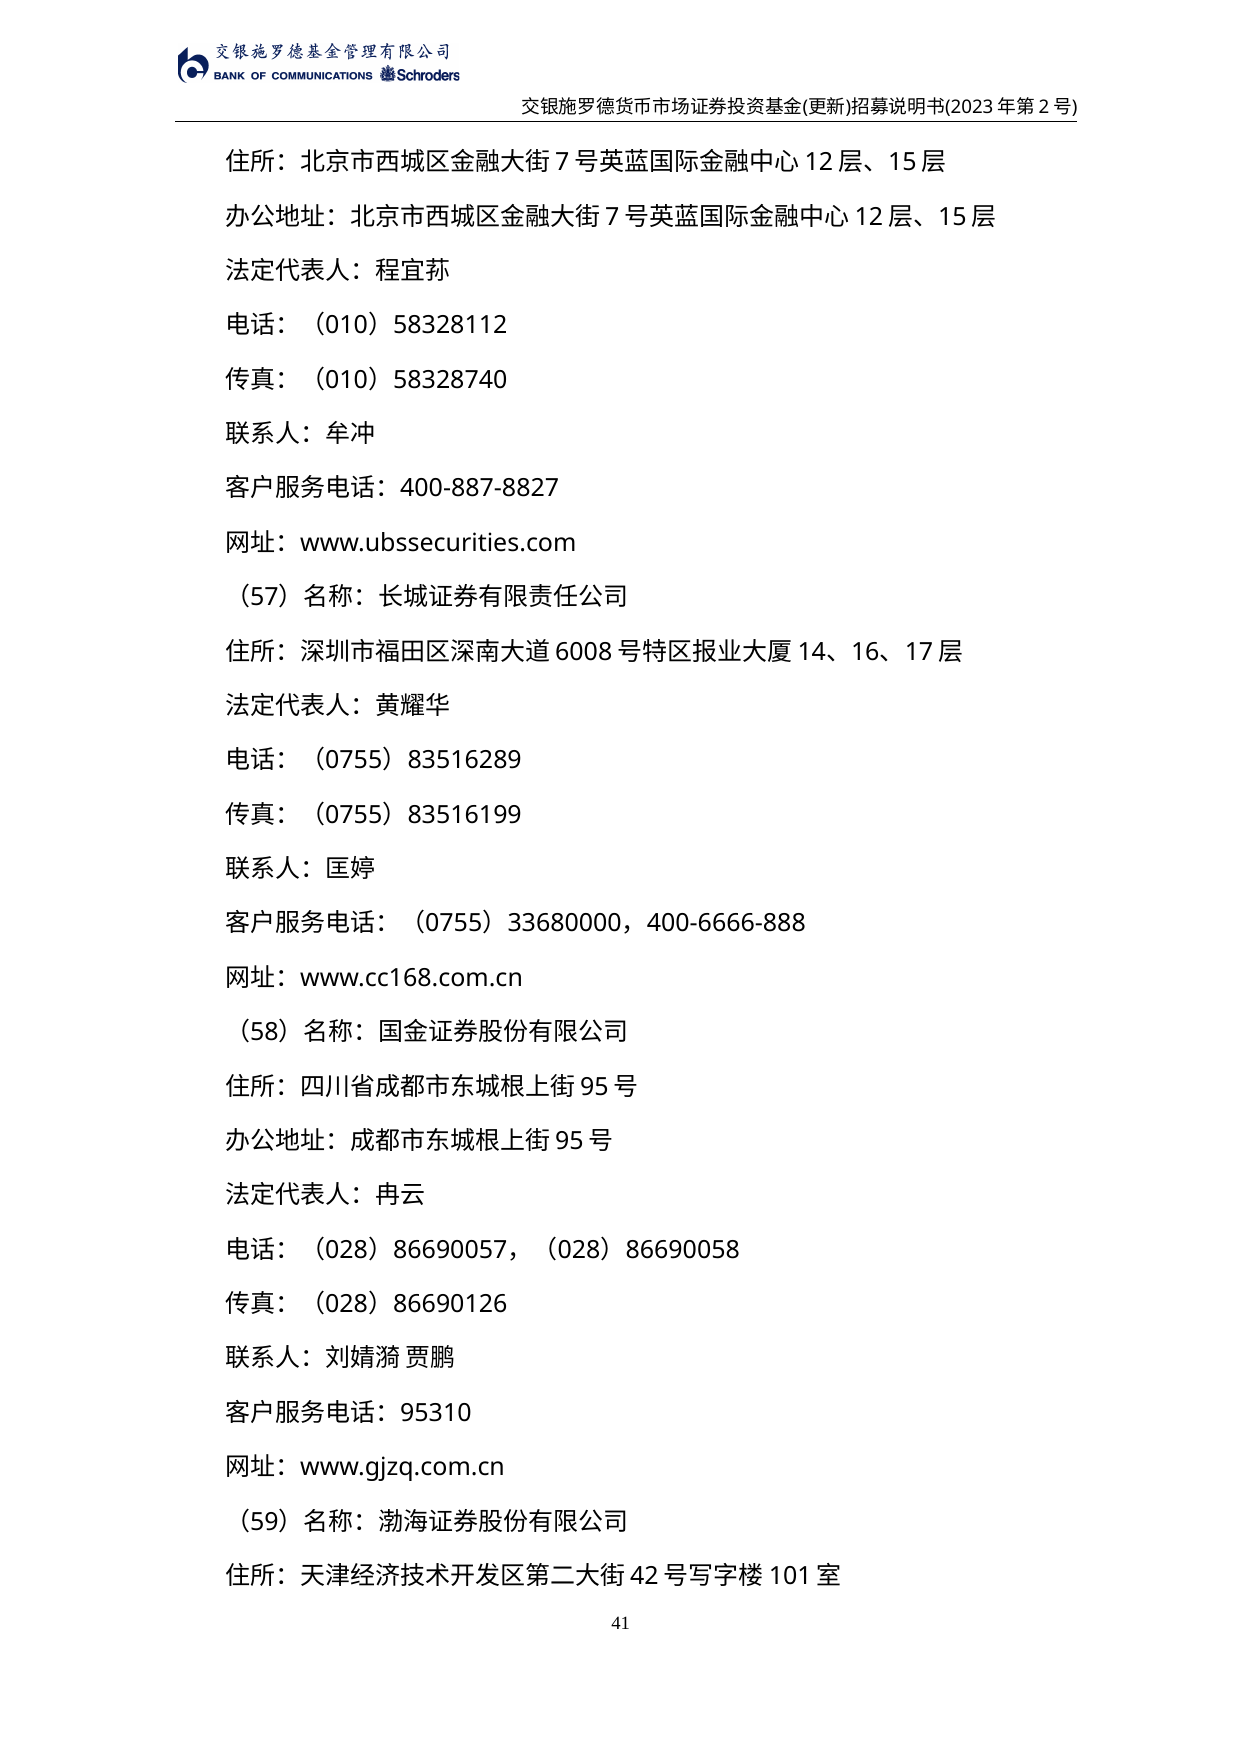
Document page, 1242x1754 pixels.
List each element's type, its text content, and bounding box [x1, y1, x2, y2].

text 电话：（028）86690057，（028）86690058 [175, 1229, 1077, 1265]
text 传真：（0755）83516199 [175, 794, 1077, 830]
text 住所：北京市西城区金融大街7号英蓝国际金融中心12层、15层 [175, 142, 1077, 178]
text 电话：（010）58328112 [175, 305, 1077, 341]
text 客户服务电话：95310 [175, 1392, 1077, 1428]
text 住所：深圳市福田区深南大道6008号特区报业大厦14、16、17层 [175, 631, 1077, 667]
text 客户服务电话：（0755）33680000，400-6666-888 [175, 903, 1077, 939]
text 联系人：刘婧漪 贾鹏 [175, 1338, 1077, 1374]
text （58）名称：国金证券股份有限公司 [175, 1012, 1077, 1048]
text 传真：（010）58328740 [175, 359, 1077, 395]
text 客户服务电话：400-887-8827 [175, 468, 1077, 504]
text 法定代表人：冉云 [175, 1175, 1077, 1211]
text 法定代表人：程宜荪 [175, 250, 1077, 287]
text 网址：www.ubssecurities.com [175, 522, 1077, 558]
text 住所：天津经济技术开发区第二大街42号写字楼101室 [175, 1555, 1077, 1592]
text 住所：四川省成都市东城根上街95号 [175, 1066, 1077, 1102]
text 办公地址：成都市东城根上街95号 [175, 1120, 1077, 1157]
text 办公地址：北京市西城区金融大街7号英蓝国际金融中心12层、15层 [175, 196, 1077, 232]
text 传真：（028）86690126 [175, 1283, 1077, 1320]
text （59）名称：渤海证券股份有限公司 [175, 1501, 1077, 1537]
text 法定代表人：黄耀华 [175, 685, 1077, 722]
text 联系人：牟冲 [175, 413, 1077, 450]
text 网址：www.gjzq.com.cn [175, 1447, 1077, 1483]
text （57）名称：长城证券有限责任公司 [175, 577, 1077, 613]
text 联系人：匡婷 [175, 848, 1077, 885]
picture [178, 43, 460, 83]
text 网址：www.cc168.com.cn [175, 957, 1077, 993]
text 电话：（0755）83516289 [175, 740, 1077, 776]
